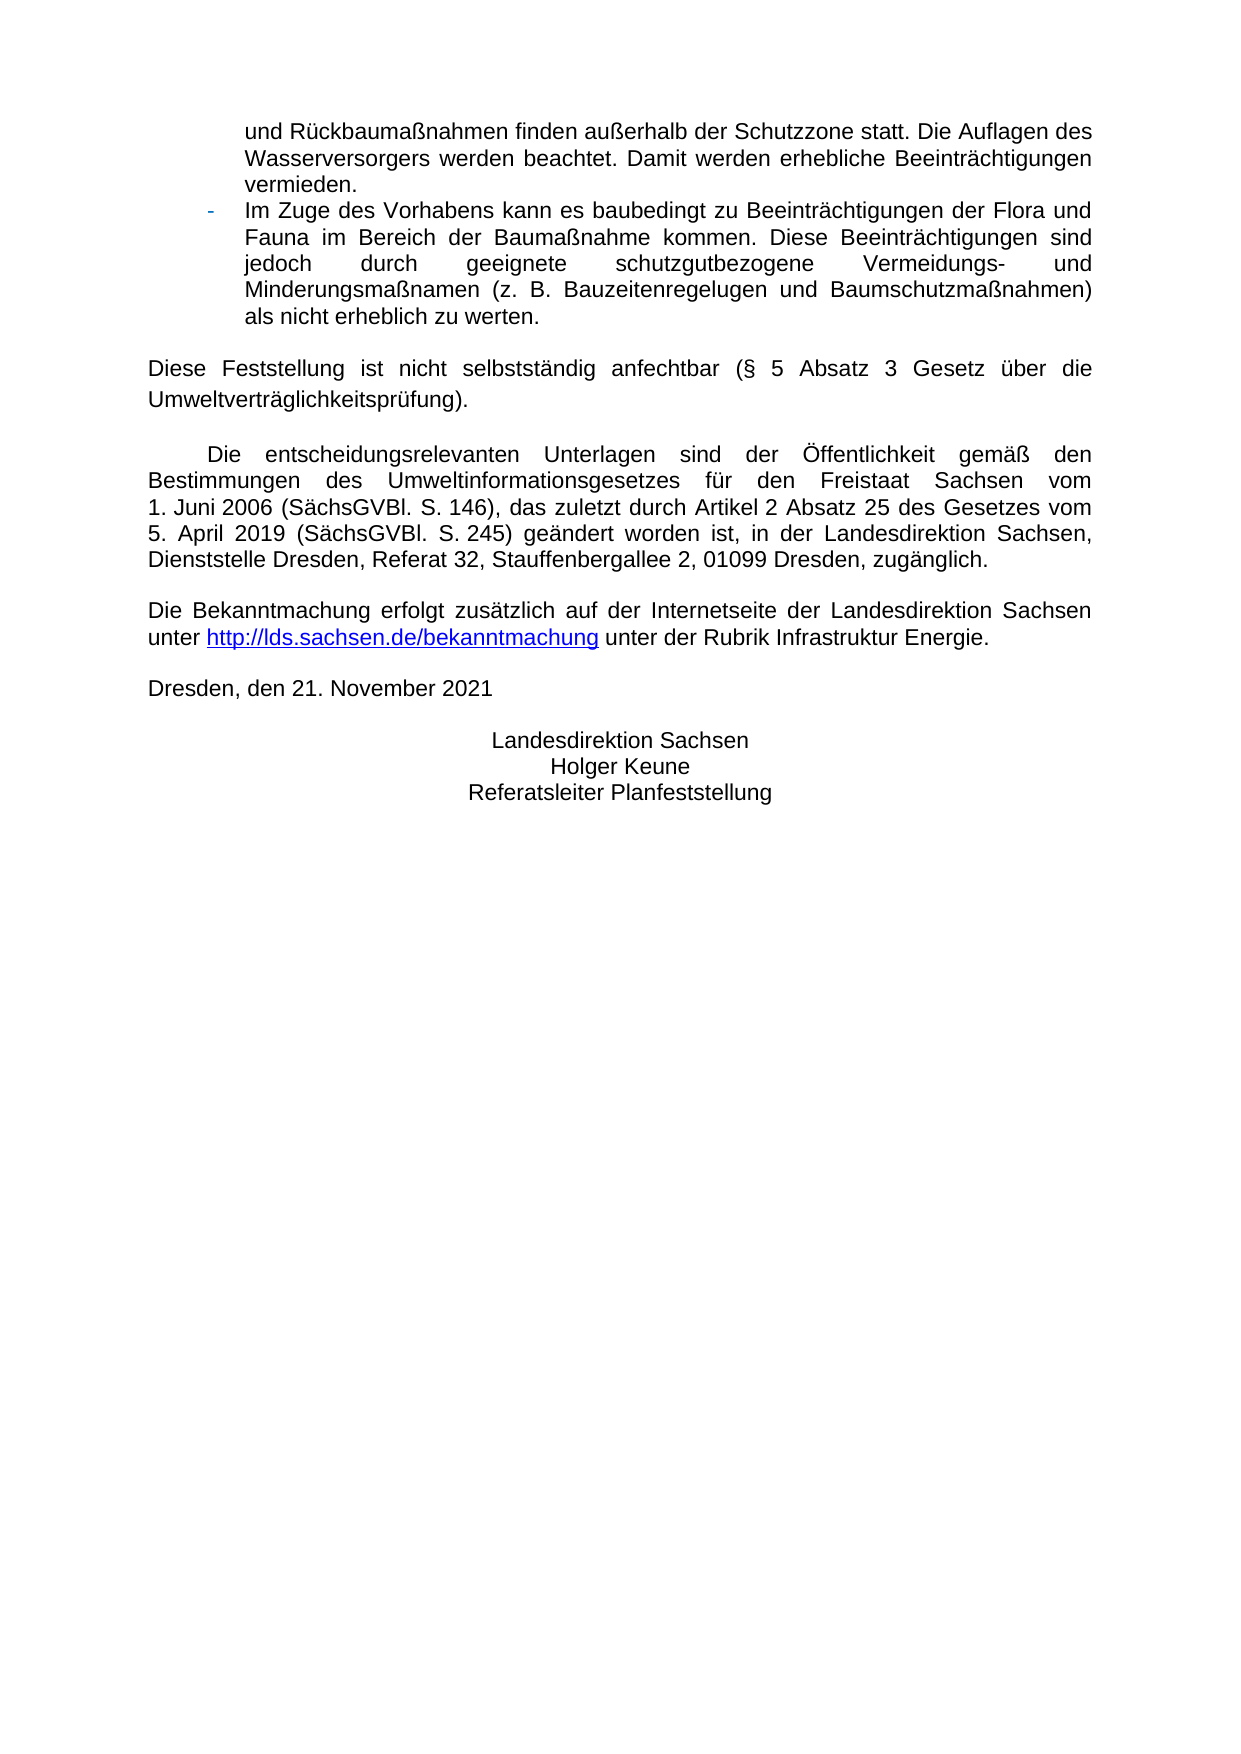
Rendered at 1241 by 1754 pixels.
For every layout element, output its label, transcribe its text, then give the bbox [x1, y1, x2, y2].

text Dresden, den 21. November 2021 [148, 675, 1092, 702]
text Die Bekanntmachung erfolgt zusätzlich auf der Internetseite der Landesdirektion Sachsen unter http://lds.sachsen.de/bekanntmachung unter der Rubrik Infrastruktur Energie. [148, 597, 1092, 650]
text Referatsleiter Planfeststellung [148, 779, 1092, 806]
text Die entscheidungsrelevanten Unterlagen sind der Öffentlichkeit gemäß den Bestimmungen des Umweltinformationsgesetzes für den Freistaat Sachsen vom 1. Juni 2006 (SächsGVBl. S. 146), das zuletzt durch Artikel 2 Absatz 25 des Gesetzes vom 5. April 2019 (SächsGVBl. S. 245) geändert worden ist, in der Landesdirektion Sachsen, Dienststelle Dresden, Referat 32, Stauffenbergallee 2, 01099 Dresden, zugänglich. [148, 441, 1092, 572]
text Holger Keune [148, 753, 1092, 779]
text Diese Feststellung ist nicht selbstständig anfechtbar (§ 5 Absatz 3 Gesetz über die Umweltverträglichkeitsprüfung). [148, 355, 1092, 412]
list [207, 118, 1092, 197]
list Im Zuge des Vorhabens kann es baubedingt zu Beeinträchtigungen der Flora und Fauna im Bereich der Baumaßnahme kommen. Diese Beeinträchtigungen sind jedoch durch geeignete schutzgutbezogene Vermeidungs- und Minderungsmaßnamen (z. B. Bauzeitenregelugen und Baumschutzmaßnahmen) als nicht erheblich zu werten. [207, 197, 1092, 329]
text Landesdirektion Sachsen [148, 727, 1092, 753]
